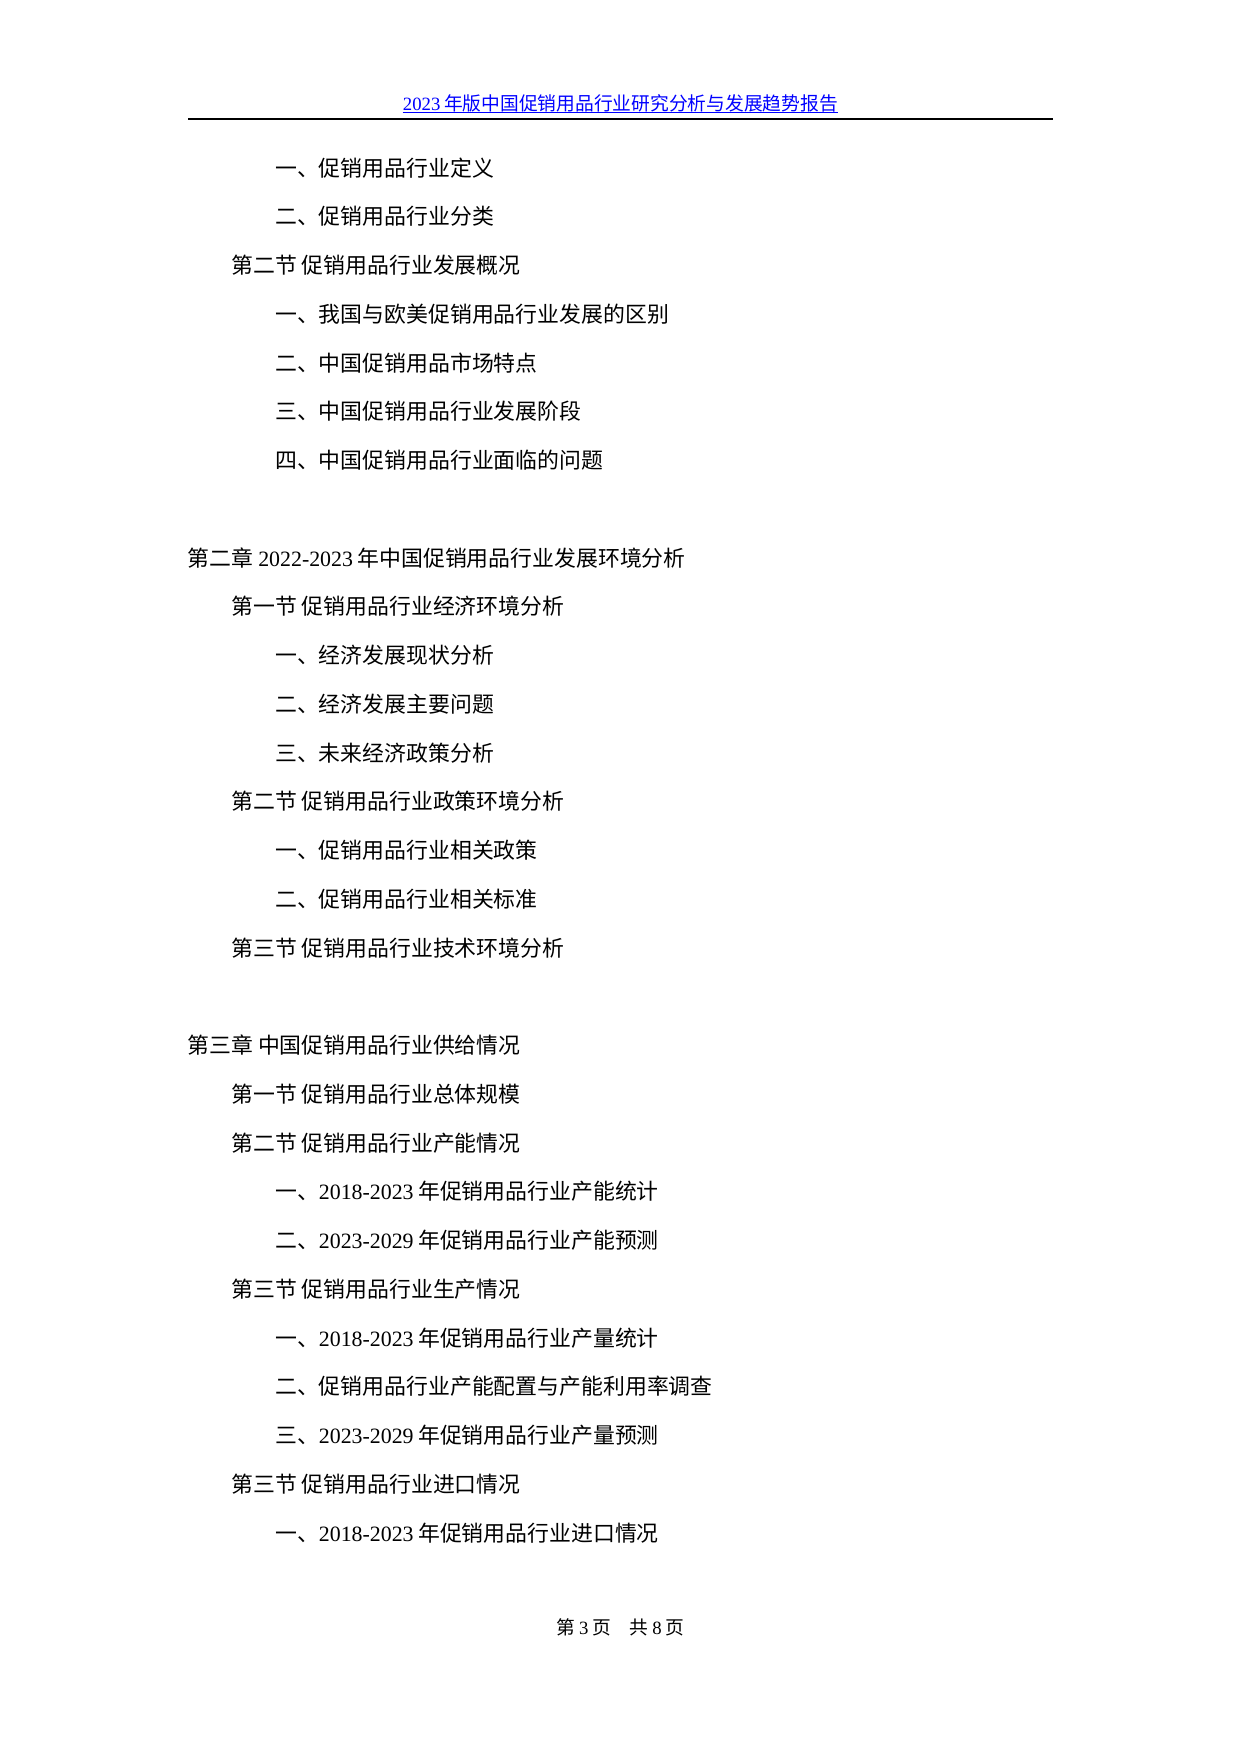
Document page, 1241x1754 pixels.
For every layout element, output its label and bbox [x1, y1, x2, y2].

text [187, 150, 1053, 1548]
